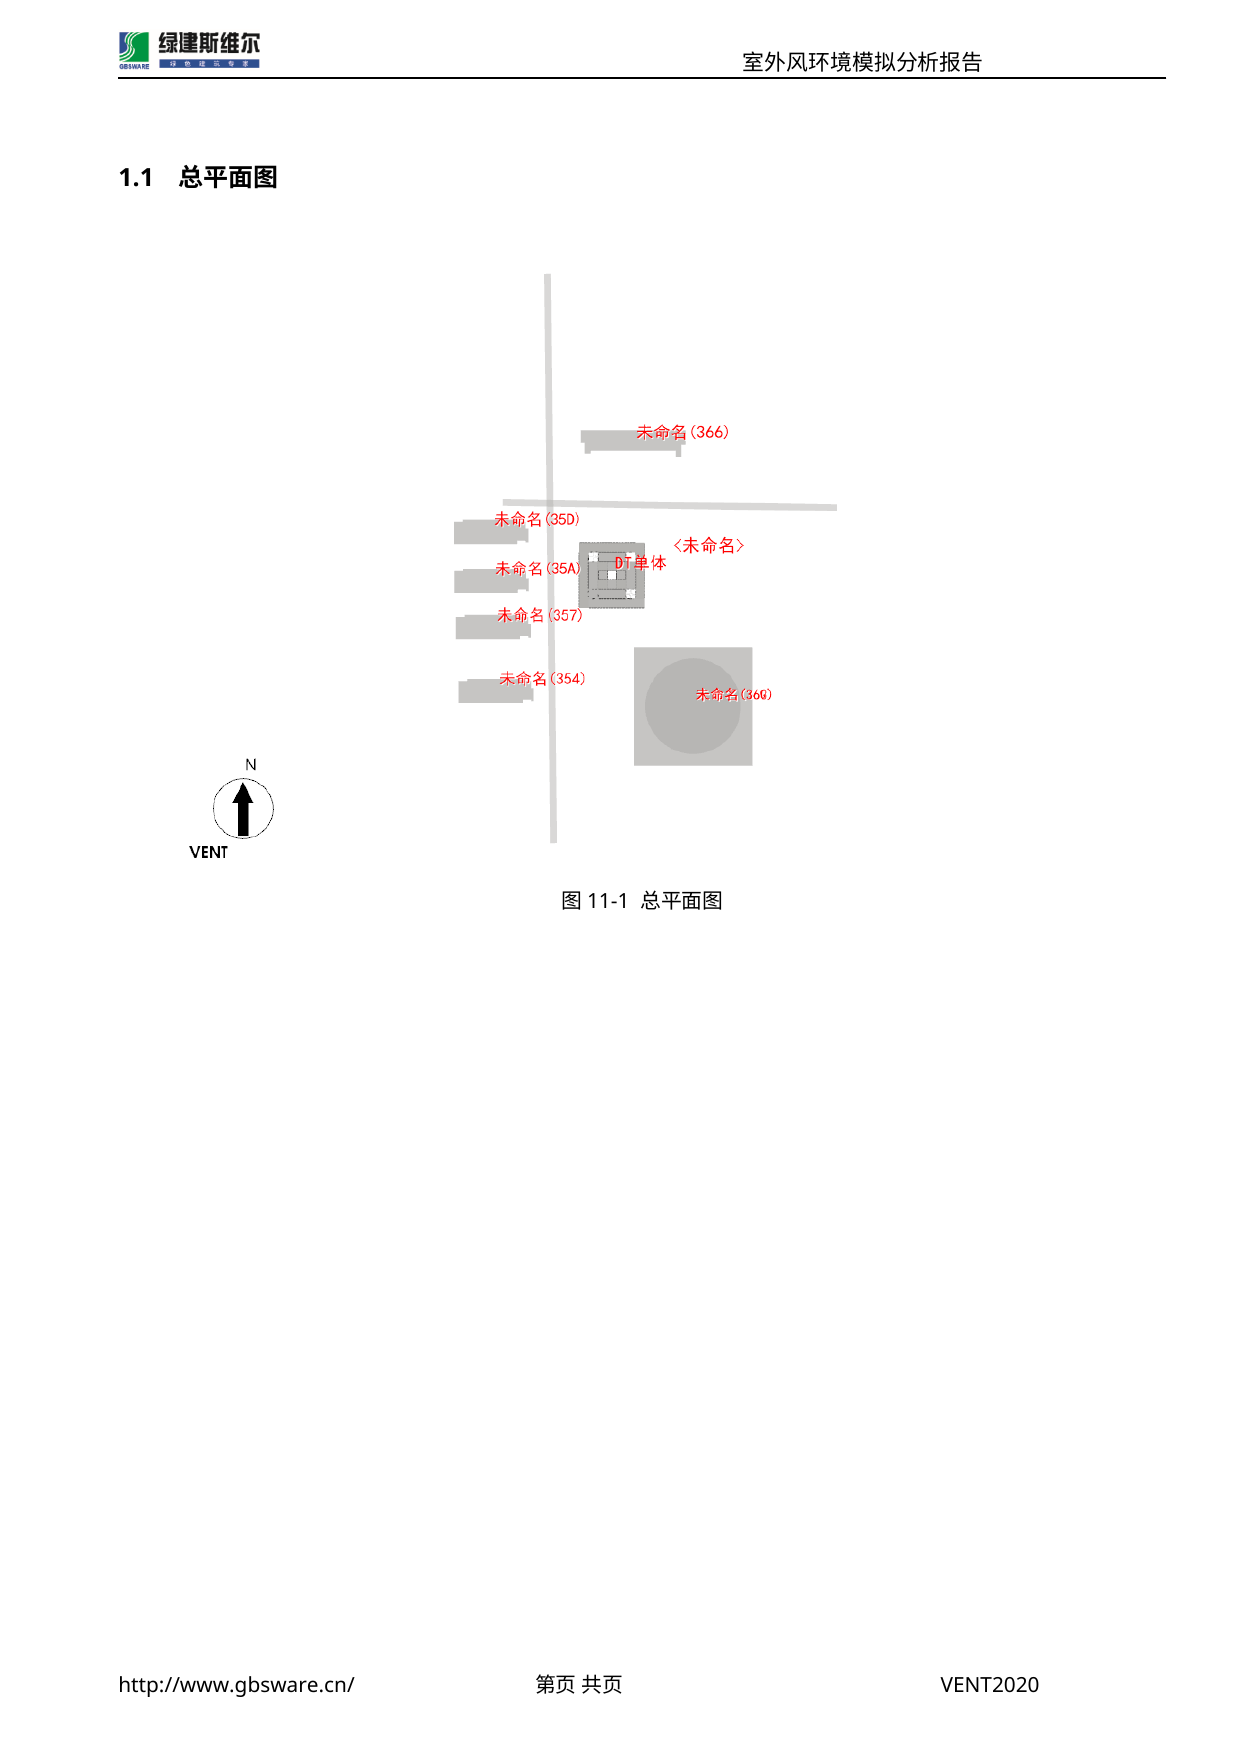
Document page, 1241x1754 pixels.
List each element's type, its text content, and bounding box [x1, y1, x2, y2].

picture [180, 246, 1110, 871]
text 图 11-1 总平面图 [118, 883, 1166, 916]
picture [118, 29, 261, 71]
subtitle 总平面图 [118, 143, 1166, 208]
